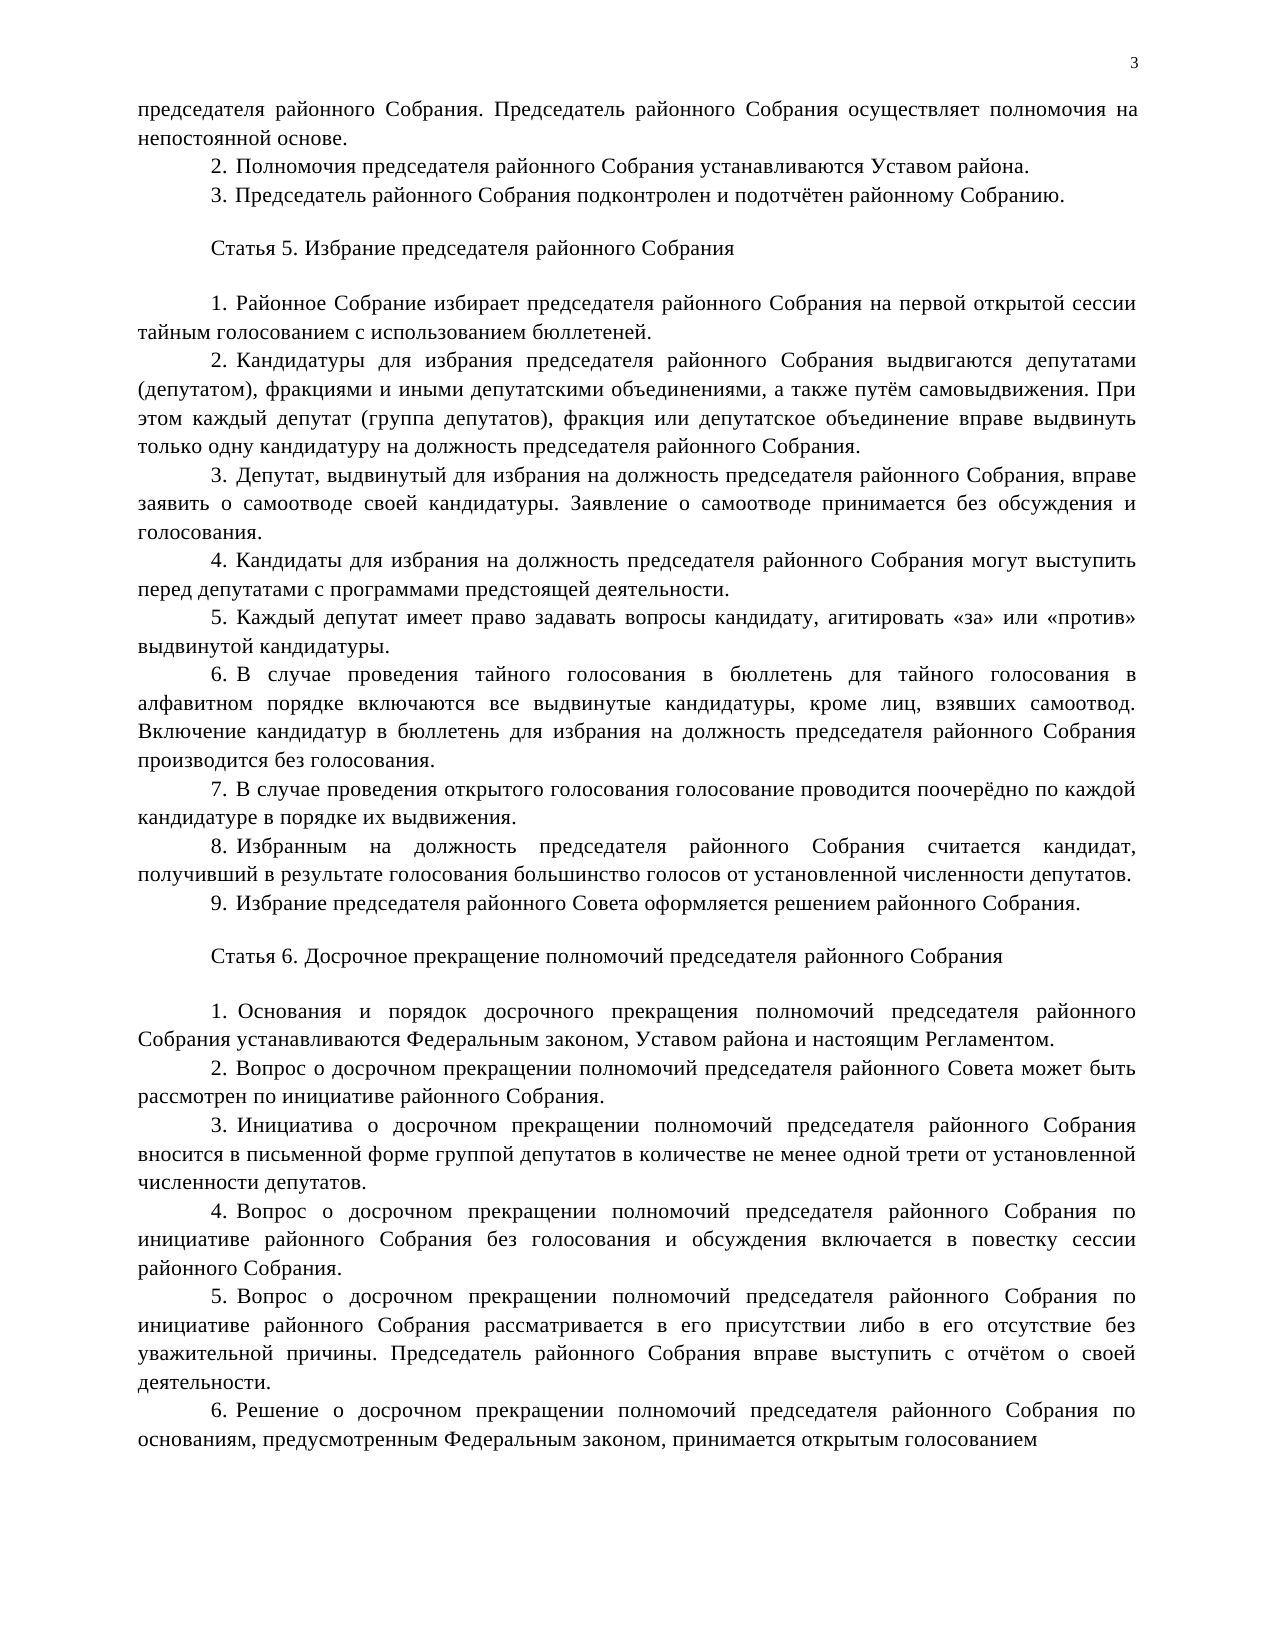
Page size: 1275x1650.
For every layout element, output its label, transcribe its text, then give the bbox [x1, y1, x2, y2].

text Статья 6. Досрочное прекращение полномочий председателя районного Собрания [138, 946, 1140, 968]
list Вопрос о досрочном прекращении полномочий председателя районного Совета может быть рассмотрен по инициативе районного Собрания. [138, 1052, 1138, 1109]
list Каждый депутат имеет право задавать вопросы кандидату, агитировать «за» или «против» выдвинутой кандидатуры. [138, 602, 1138, 659]
list Избранным на должность председателя районного Собрания считается кандидат, получивший в результате голосования большинство голосов от установленной численности депутатов. [138, 830, 1138, 887]
list В случае проведения тайного голосования в бюллетень для тайного голосования в алфавитном порядке включаются все выдвинутые кандидатуры, кроме лиц, взявших самоотвод. Включение кандидатур в бюллетень для избрания на должность председателя районного Собрания производится без голосования. [138, 659, 1138, 773]
list В случае проведения открытого голосования голосование проводится поочерёдно по каждой кандидатуре в порядке их выдвижения. [138, 773, 1138, 830]
list Вопрос о досрочном прекращении полномочий председателя районного Собрания по инициативе районного Собрания рассматривается в его присутствии либо в его отсутствие без уважительной причины. Председатель районного Собрания вправе выступить с отчётом о своей деятельности. [138, 1281, 1138, 1395]
list Решение о досрочном прекращении полномочий председателя районного Собрания по основаниям, предусмотренным Федеральным законом, принимается открытым голосованием [138, 1395, 1138, 1452]
list Избрание председателя районного Совета оформляется решением районного Собрания. [138, 887, 1138, 916]
list Председатель районного Собрания подконтролен и подотчётен районному Собранию. [138, 179, 1140, 208]
list Депутат, выдвинутый для избрания на должность председателя районного Собрания, вправе заявить о самоотводе своей кандидатуры. Заявление о самоотводе принимается без обсуждения и голосования. [138, 459, 1138, 545]
text Статья 5. Избрание председателя районного Собрания [138, 238, 1140, 260]
list Кандидаты для избрания на должность председателя районного Собрания могут выступить перед депутатами с программами предстоящей деятельности. [138, 545, 1138, 602]
list Инициатива о досрочном прекращении полномочий председателя районного Собрания вносится в письменной форме группой депутатов в количестве не менее одной трети от установленной численности депутатов. [138, 1109, 1138, 1195]
list Полномочия председателя районного Собрания устанавливаются Уставом района. [138, 151, 1140, 179]
list Кандидатуры для избрания председателя районного Собрания выдвигаются депутатами (депутатом), фракциями и иными депутатскими объединениями, а также путём самовыдвижения. При этом каждый депутат (группа депутатов), фракция или депутатское объединение вправе выдвинуть только одну кандидатуру на должность председателя районного Собрания. [138, 345, 1138, 459]
list Основания и порядок досрочного прекращения полномочий председателя районного Собрания устанавливаются Федеральным законом, Уставом района и настоящим Регламентом. [138, 995, 1138, 1052]
list Вопрос о досрочном прекращении полномочий председателя районного Собрания по инициативе районного Собрания без голосования и обсуждения включается в повестку сессии районного Собрания. [138, 1195, 1138, 1281]
text председателя районного Собрания. Председатель районного Собрания осуществляет полномочия на непостоянной основе. [138, 94, 1140, 151]
list Районное Собрание избирает председателя районного Собрания на первой открытой сессии тайным голосованием с использованием бюллетеней. [138, 288, 1138, 345]
